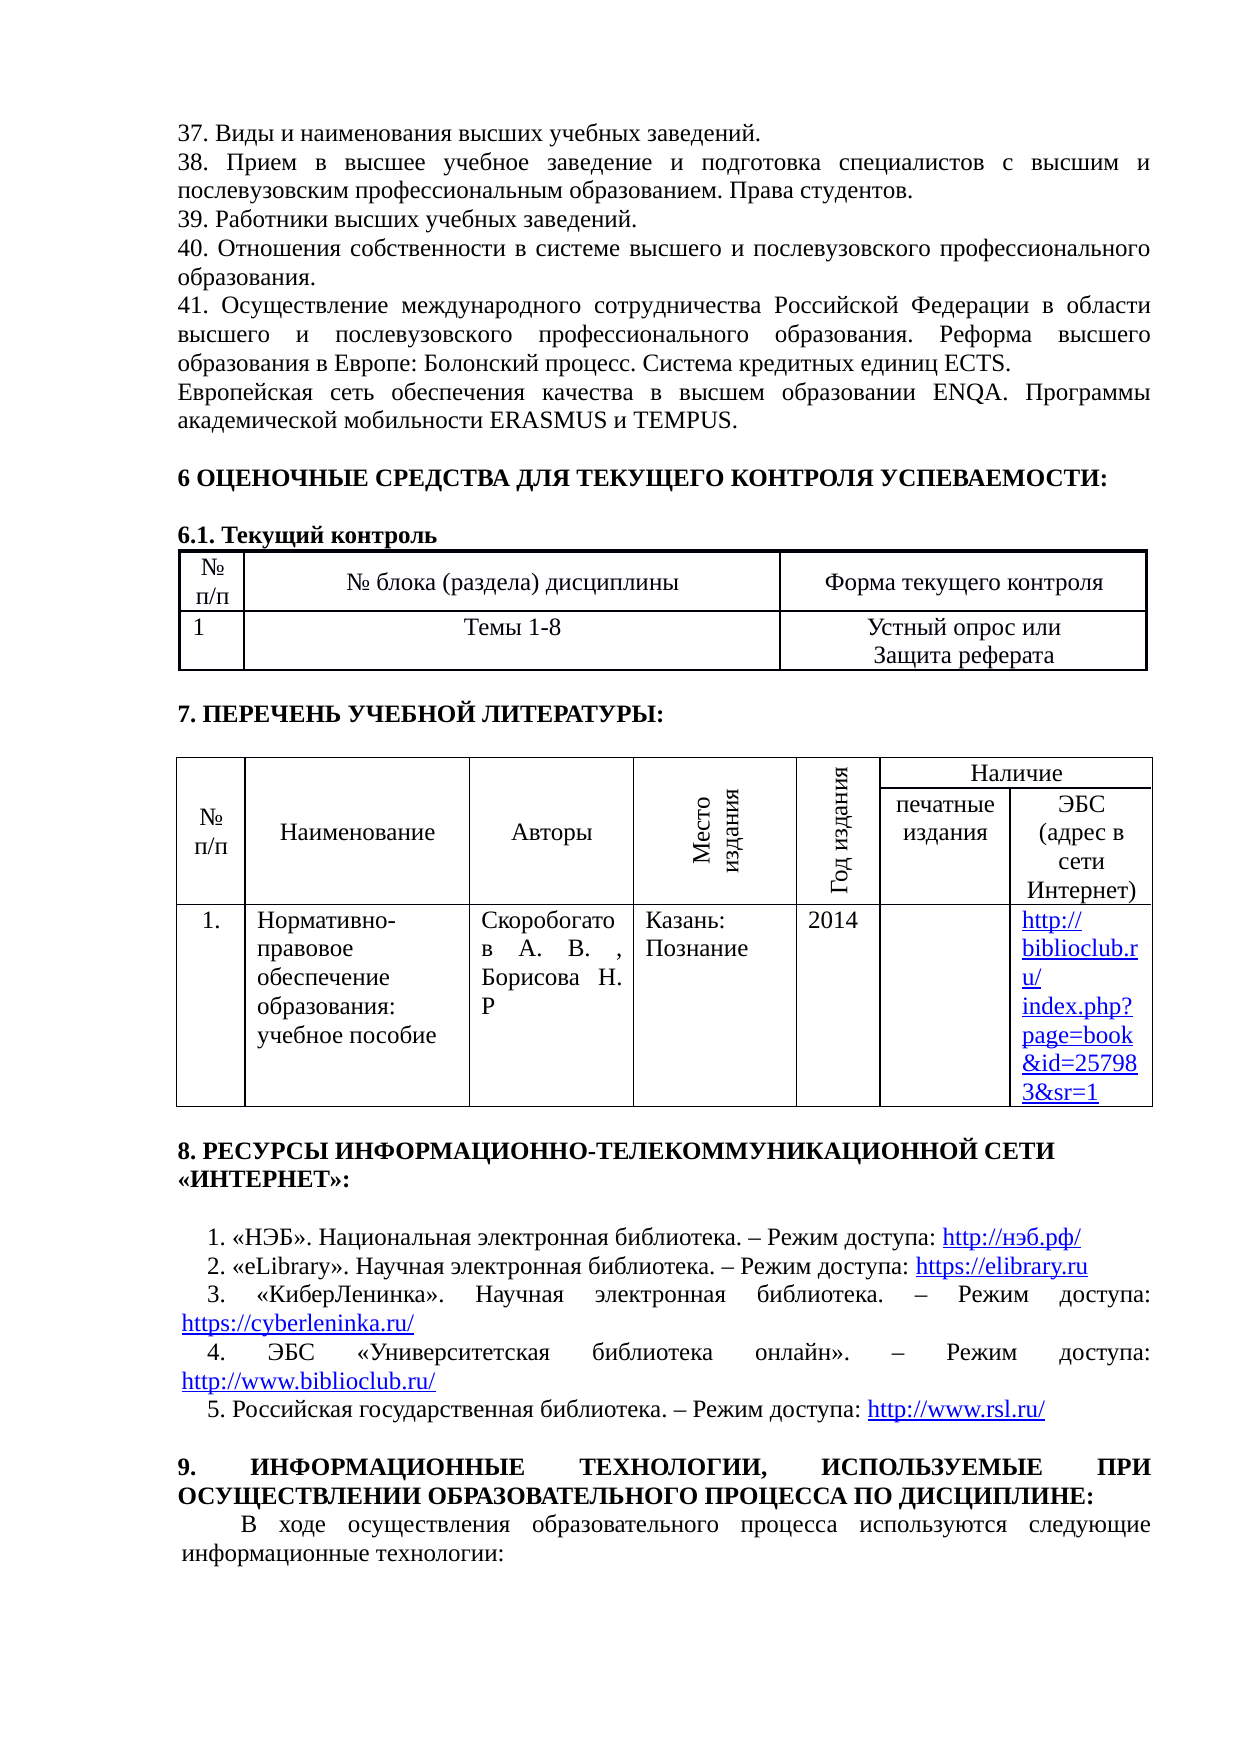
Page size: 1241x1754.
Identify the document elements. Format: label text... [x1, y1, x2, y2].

table_cell Устный опрос или Защита реферата [781, 612, 1145, 669]
table_header Авторы [470, 758, 633, 904]
text 6.1. Текущий контроль [177, 521, 1152, 549]
table_header Форма текущего контроля [781, 553, 1145, 610]
table_header № блока (раздела) дисциплины [245, 553, 779, 610]
text 40. Отношения собственности в системе высшего и послевузовского профессионального образования. 41. Осуществление международного сотрудничества Российской Федерации в области высшего и послевузовского профессионального образования. Реформа высшего образования в Европе: Болонский процесс. Система кредитных единиц ECTS. [177, 233, 1152, 377]
text 38. Прием в высшее учебное заведение и подготовка специалистов с высшим и послевузовским профессиональным образованием. Права студентов. [177, 147, 1152, 204]
text 8. Ресурсы информационно-телекоммуникационной сети «Интернет»: [177, 1136, 1152, 1193]
table_cell Скоробогатов А. В. , Борисова Н. Р [470, 905, 633, 1106]
text 3. «КиберЛенинка». Научная электронная библиотека. – Режим доступа: https://cyberleninka.ru/ [181, 1279, 1152, 1337]
text В ходе осуществления образовательного процесса используются следующие информационные технологии: [181, 1509, 1152, 1567]
text 2. «eLibrary». Научная электронная библиотека. – Режим доступа: https://elibrary.ru [181, 1251, 1152, 1279]
table_header Наличие [881, 758, 1152, 787]
table_cell 2014 [797, 905, 879, 1106]
table_header № п/п [181, 553, 243, 610]
table_cell Темы 1-8 [245, 612, 779, 669]
table_cell [881, 905, 1009, 1106]
table_header № п/п [177, 758, 244, 904]
text 39. Работники высших учебных заведений. [177, 204, 1152, 233]
table_cell 1. [177, 905, 244, 1106]
text Европейская сеть обеспечения качества в высшем образовании ENQA. Программы академической мобильности ERASMUS и TEMPUS. [177, 377, 1152, 434]
table_cell ЭБС (адрес в сети Интернет) [1011, 787, 1152, 904]
table_cell http://biblioclub.ru/index.php?page=book&id=257983&sr=1 [1011, 904, 1152, 1106]
text 7. ПЕРЕЧЕНЬ УЧЕБНОЙ ЛИТЕРАТУРЫ: [177, 699, 1152, 728]
table_cell Нормативно-правовое обеспечение образования: учебное пособие [246, 905, 469, 1106]
text 5. Российская государственная библиотека. – Режим доступа: http://www.rsl.ru/ [181, 1394, 1152, 1423]
table_header Наименование [246, 758, 469, 904]
table_cell Казань: Познание [634, 905, 796, 1106]
table_header Год издания [797, 758, 879, 904]
table_header Место издания [634, 758, 796, 904]
text 37. Виды и наименования высших учебных заведений. [177, 118, 1152, 147]
text 9. ИНФОРМАЦИОННЫЕ ТЕХНОЛОГИИ, ИСПОЛЬЗУЕМЫЕ ПРИ ОСУЩЕСТВЛЕНИИ ОБРАЗОВАТЕЛЬНОГО ПРОЦЕССА ПО ДИСЦИПЛИНЕ: [177, 1452, 1152, 1509]
text 1. «НЭБ». Национальная электронная библиотека. – Режим доступа: http://нэб.рф/ [181, 1222, 1152, 1251]
table_cell 1 [181, 612, 243, 669]
text 6 Оценочные средства для текущего контроля успеваемости: [177, 463, 1152, 492]
table_cell печатные издания [881, 789, 1009, 904]
text 4. ЭБС «Университетская библиотека онлайн». – Режим доступа: http://www.biblioclub.ru/ [181, 1337, 1152, 1394]
